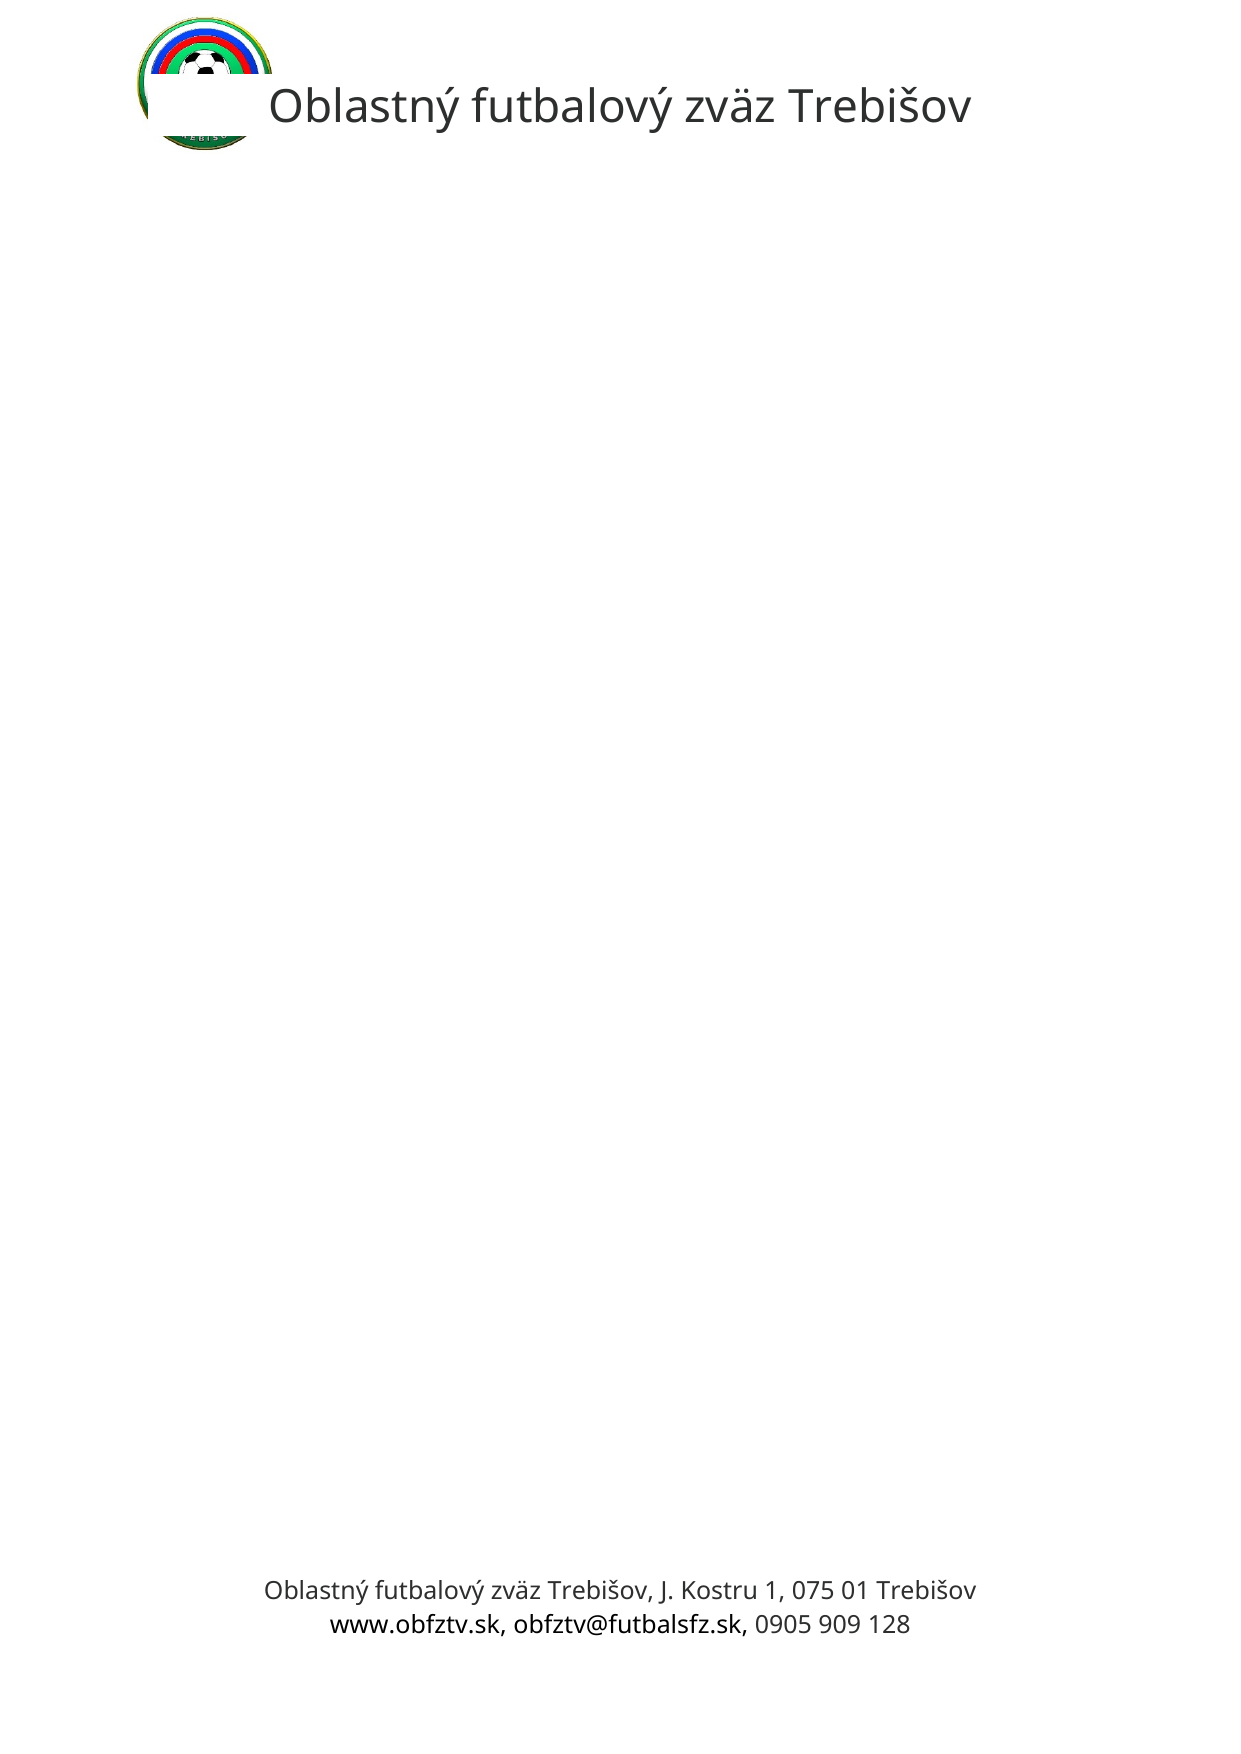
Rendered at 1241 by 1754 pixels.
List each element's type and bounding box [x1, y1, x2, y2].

picture [132, 11, 278, 156]
